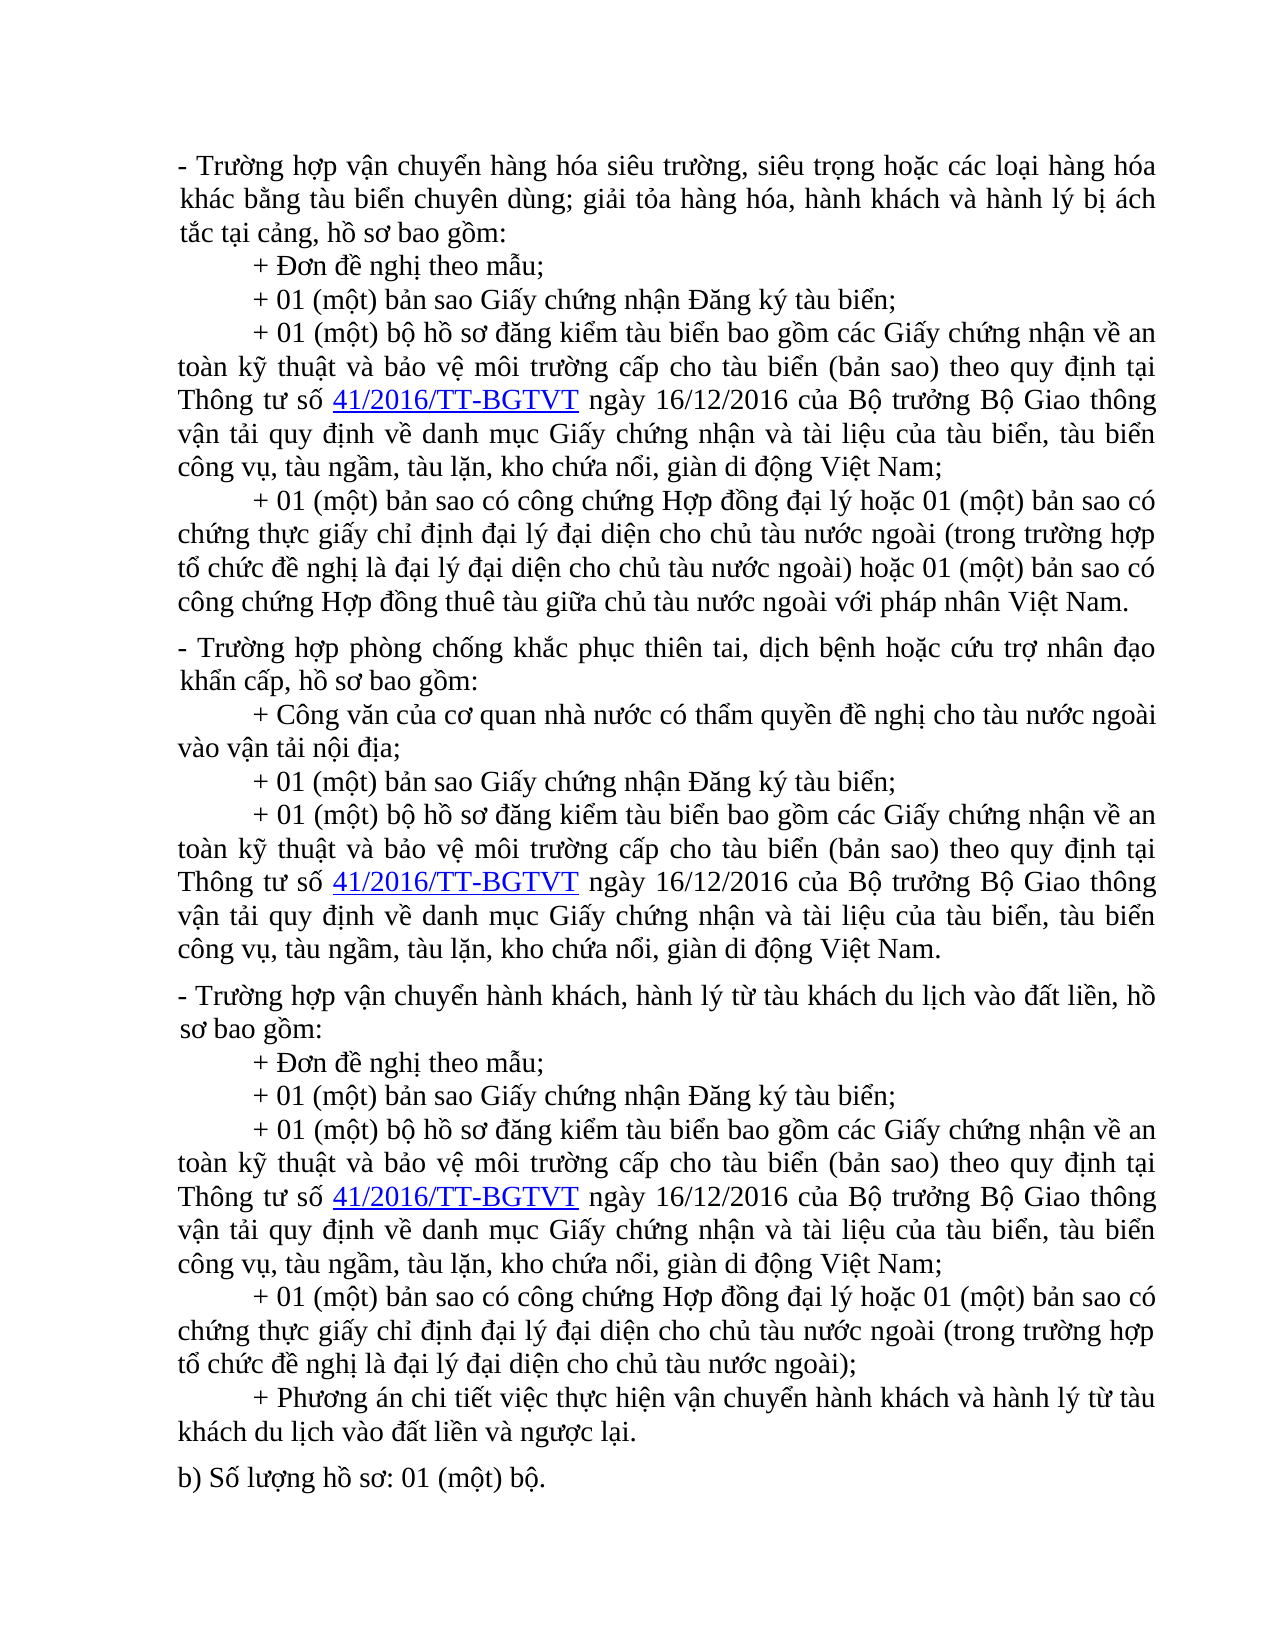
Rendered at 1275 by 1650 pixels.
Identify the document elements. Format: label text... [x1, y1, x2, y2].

text + 01 (một) bản sao Giấy chứng nhận Đăng ký tàu biển; [177, 282, 688, 315]
text + Đơn đề nghị theo mẫu; [177, 1045, 1157, 1078]
text + 01 (một) bản sao Giấy chứng nhận Đăng ký tàu biển; [177, 764, 1157, 797]
text - Trường hợp phòng chống khắc phục thiên tai, dịch bệnh hoặc cứu trợ nhân đạo khẩn cấp, hồ sơ bao gồm: [177, 630, 1157, 697]
text + Công văn của cơ quan nhà nước có thẩm quyền đề nghị cho tàu nước ngoài vào vận tải nội địa; [177, 697, 1157, 764]
text + 01 (một) bản sao Giấy chứng nhận Đăng ký tàu biển; [788, 282, 1157, 315]
text + 01 (một) bộ hồ sơ đăng kiểm tàu biển bao gồm các Giấy chứng nhận về an toàn kỹ thuật và bảo vệ môi trường cấp cho tàu biển (bản sao) theo quy định tại Thông tư số 41/2016/TT-BGTVT ngày 16/12/2016 của Bộ trưởng Bộ Giao thông vận tải quy định về danh mục Giấy chứng nhận và tài liệu của tàu biển, tàu biển công vụ, tàu ngầm, tàu lặn, kho chứa nổi, giàn di động Việt Nam. [177, 797, 1157, 965]
text + Phương án chi tiết việc thực hiện vận chuyển hành khách và hành lý từ tàu khách du lịch vào đất liền và ngược lại. [177, 1380, 1157, 1447]
text + 01 (một) bản sao có công chứng Hợp đồng đại lý hoặc 01 (một) bản sao có chứng thực giấy chỉ định đại lý đại diện cho chủ tàu nước ngoài (trong trường hợp tổ chức đề nghị là đại lý đại diện cho chủ tàu nước ngoài) hoặc 01 (một) bản sao có công chứng Hợp đồng thuê tàu giữa chủ tàu nước ngoài với pháp nhân Việt Nam. [177, 483, 1157, 617]
text + 01 (một) bản sao Giấy chứng nhận Đăng ký tàu biển; [177, 1078, 1157, 1112]
text - Trường hợp vận chuyển hành khách, hành lý từ tàu khách du lịch vào đất liền, hồ sơ bao gồm: [177, 978, 1157, 1045]
text b) Số lượng hồ sơ: 01 (một) bộ. [177, 1460, 1157, 1493]
text + 01 (một) bản sao có công chứng Hợp đồng đại lý hoặc 01 (một) bản sao có chứng thực giấy chỉ định đại lý đại diện cho chủ tàu nước ngoài (trong trường hợp tổ chức đề nghị là đại lý đại diện cho chủ tàu nước ngoài); [177, 1279, 1157, 1380]
text + Đơn đề nghị theo mẫu; [177, 248, 1157, 282]
text + 01 (một) bộ hồ sơ đăng kiểm tàu biển bao gồm các Giấy chứng nhận về an toàn kỹ thuật và bảo vệ môi trường cấp cho tàu biển (bản sao) theo quy định tại Thông tư số 41/2016/TT-BGTVT ngày 16/12/2016 của Bộ trưởng Bộ Giao thông vận tải quy định về danh mục Giấy chứng nhận và tài liệu của tàu biển, tàu biển công vụ, tàu ngầm, tàu lặn, kho chứa nổi, giàn di động Việt Nam; [177, 315, 1157, 483]
text + 01 (một) bộ hồ sơ đăng kiểm tàu biển bao gồm các Giấy chứng nhận về an toàn kỹ thuật và bảo vệ môi trường cấp cho tàu biển (bản sao) theo quy định tại Thông tư số 41/2016/TT-BGTVT ngày 16/12/2016 của Bộ trưởng Bộ Giao thông vận tải quy định về danh mục Giấy chứng nhận và tài liệu của tàu biển, tàu biển công vụ, tàu ngầm, tàu lặn, kho chứa nổi, giàn di động Việt Nam; [177, 1112, 1157, 1279]
text - Trường hợp vận chuyển hàng hóa siêu trường, siêu trọng hoặc các loại hàng hóa khác bằng tàu biển chuyên dùng; giải tỏa hàng hóa, hành khách và hành lý bị ách tắc tại cảng, hồ sơ bao gồm: [177, 148, 1157, 248]
